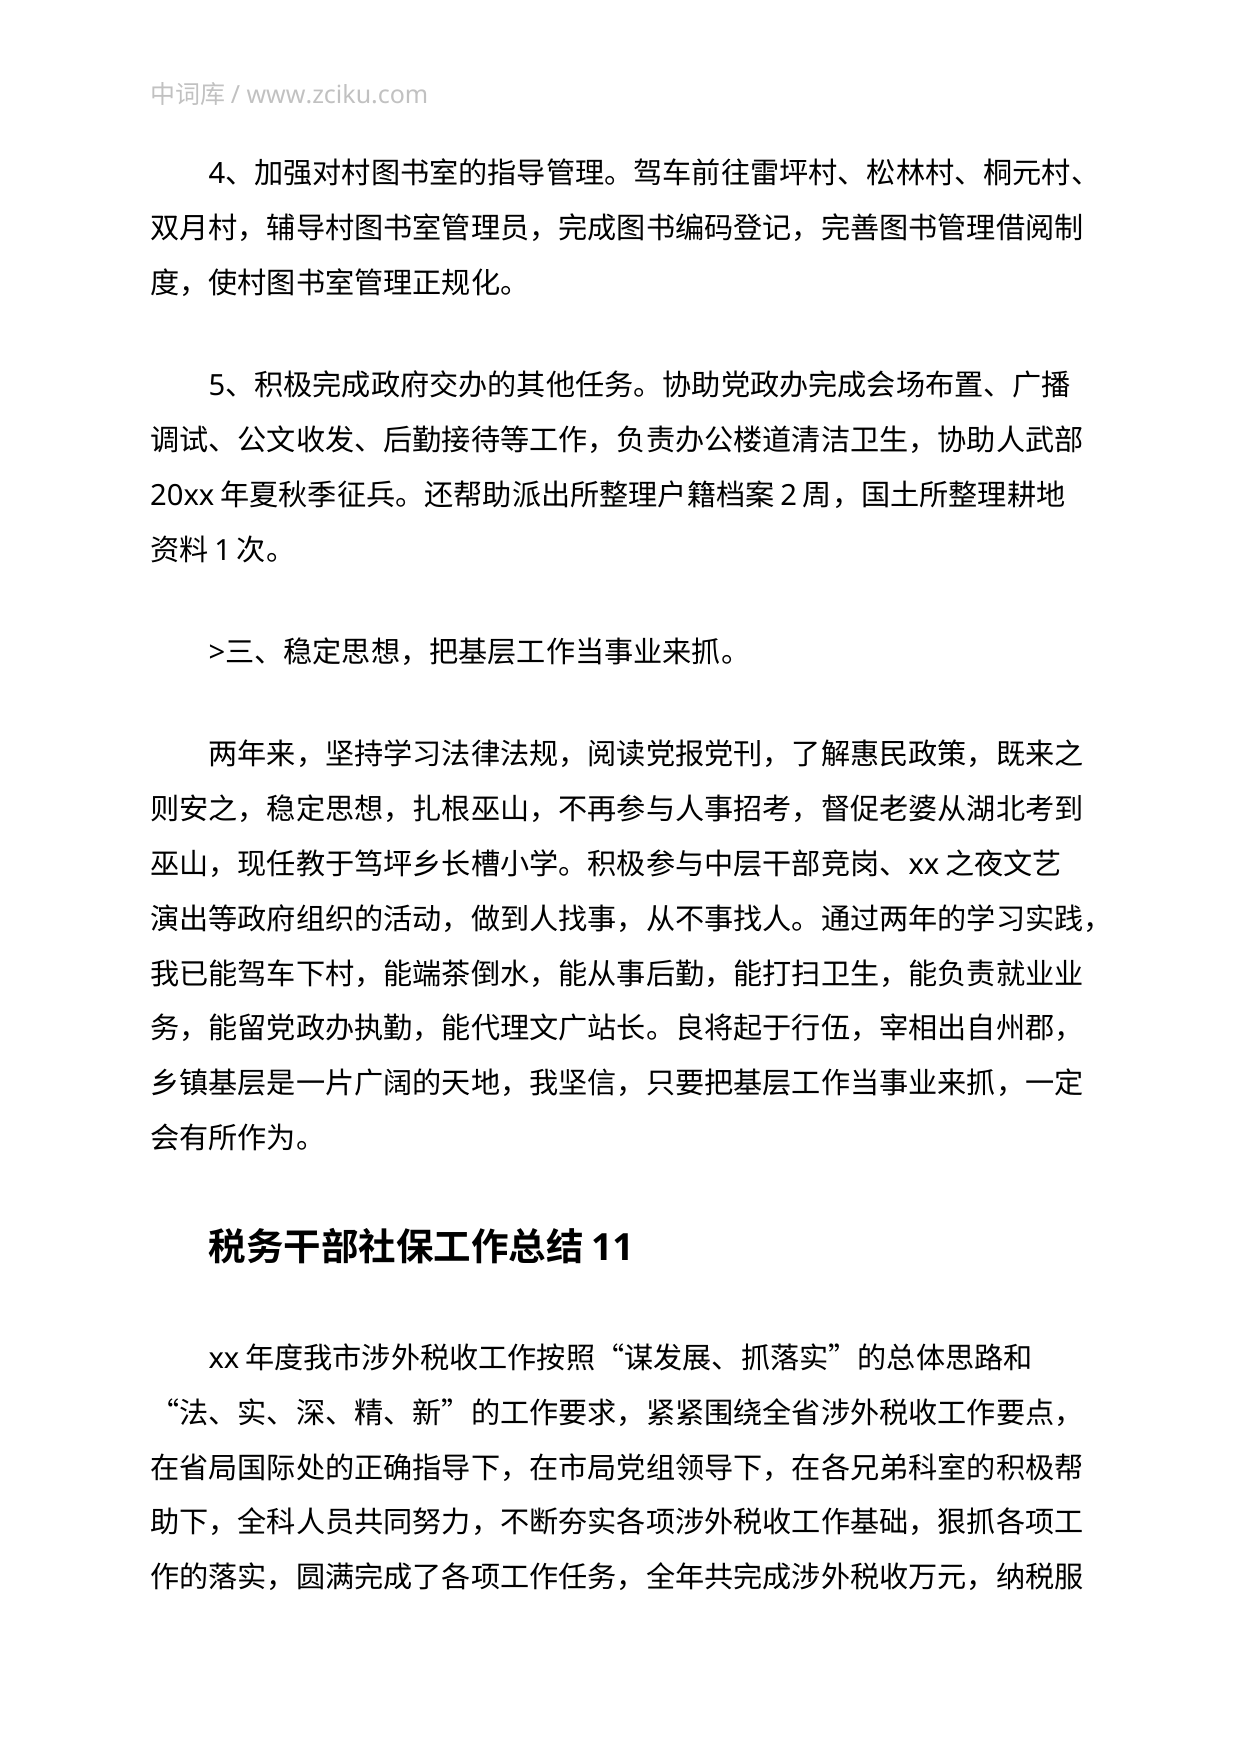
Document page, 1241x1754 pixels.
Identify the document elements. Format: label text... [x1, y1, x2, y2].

text 两年来，坚持学习法律法规，阅读党报党刊，了解惠民政策，既来之则安之，稳定思想，扎根巫山，不再参与人事招考，督促老婆从湖北考到巫山，现任教于笃坪乡长槽小学。积极参与中层干部竞岗、xx之夜文艺演出等政府组织的活动，做到人找事，从不事找人。通过两年的学习实践，我已能驾车下村，能端茶倒水，能从事后勤，能打扫卫生，能负责就业业务，能留党政办执勤，能代理文广站长。良将起于行伍，宰相出自州郡，乡镇基层是一片广阔的天地，我坚信，只要把基层工作当事业来抓，一定会有所作为。 [150, 731, 1090, 1157]
text 税务干部社保工作总结11 [150, 1217, 1090, 1271]
text >三、稳定思想，把基层工作当事业来抓。 [150, 628, 1090, 671]
text 4、加强对村图书室的指导管理。驾车前往雷坪村、松林村、桐元村、双月村，辅导村图书室管理员，完成图书编码登记，完善图书管理借阅制度，使村图书室管理正规化。 [150, 150, 1090, 302]
text 5、积极完成政府交办的其他任务。协助党政办完成会场布置、广播调试、公文收发、后勤接待等工作，负责办公楼道清洁卫生，协助人武部20xx年夏秋季征兵。还帮助派出所整理户籍档案2周，国土所整理耕地资料1次。 [150, 362, 1090, 569]
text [150, 1334, 1090, 1596]
